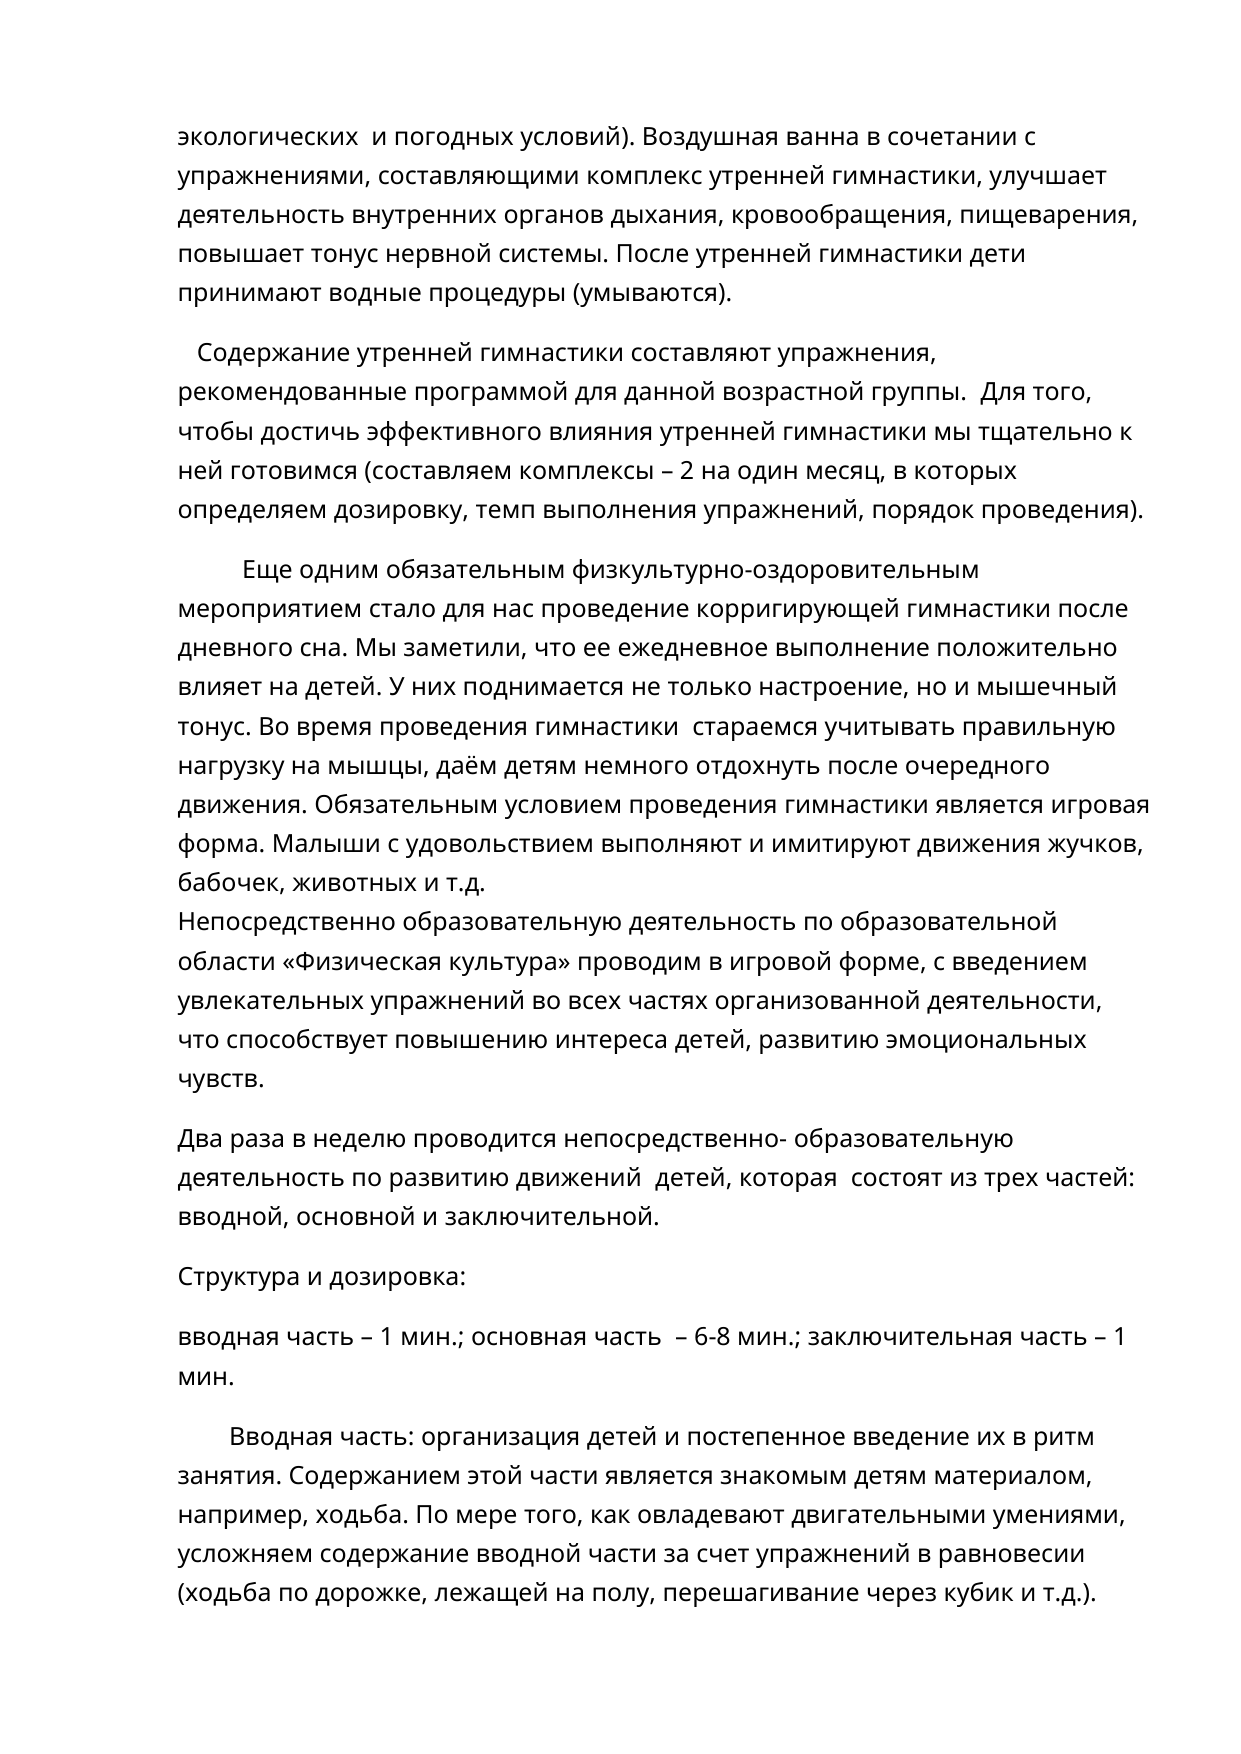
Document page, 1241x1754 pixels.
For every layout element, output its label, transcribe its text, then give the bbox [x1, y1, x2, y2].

text Вводная часть: организация детей и постепенное введение их в ритм занятия. Содержанием этой части является знакомым детям материалом, например, ходьба. По мере того, как овладевают двигательными умениями, усложняем содержание вводной части за счет упражнений в равновесии (ходьба по дорожке, лежащей на полу, перешагивание через кубик и т.д.). [177, 1418, 1152, 1609]
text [177, 118, 1152, 309]
text Еще одним обязательным физкультурно-оздоровительным мероприятием стало для нас проведение корригирующей гимнастики после дневного сна. Мы заметили, что ее ежедневное выполнение положительно влияет на детей. У них поднимается не только настроение, но и мышечный тонус. Во время проведения гимнастики стараемся учитывать правильную нагрузку на мышцы, даём детям немного отдохнуть после очередного движения. Обязательным условием проведения гимнастики является игровая форма. Малыши с удовольствием выполняют и имитируют движения жучков, бабочек, животных и т.д. Непосредственно образовательную деятельность по образовательной области «Физическая культура» проводим в игровой форме, с введением увлекательных упражнений во всех частях организованной деятельности, что способствует повышению интереса детей, развитию эмоциональных чувств. [177, 551, 1152, 1095]
text Два раза в неделю проводится непосредственно- образовательную деятельность по развитию движений детей, которая состоят из трех частей: вводной, основной и заключительной. [177, 1121, 1152, 1233]
text Содержание утренней гимнастики составляют упражнения, рекомендованные программой для данной возрастной группы. Для того, чтобы достичь эффективного влияния утренней гимнастики мы тщательно к ней готовимся (составляем комплексы – 2 на один месяц, в которых определяем дозировку, темп выполнения упражнений, порядок проведения). [177, 335, 1152, 526]
text Структура и дозировка: [177, 1259, 1152, 1293]
text вводная часть – 1 мин.; основная часть – 6-8 мин.; заключительная часть – 1 мин. [177, 1319, 1152, 1392]
